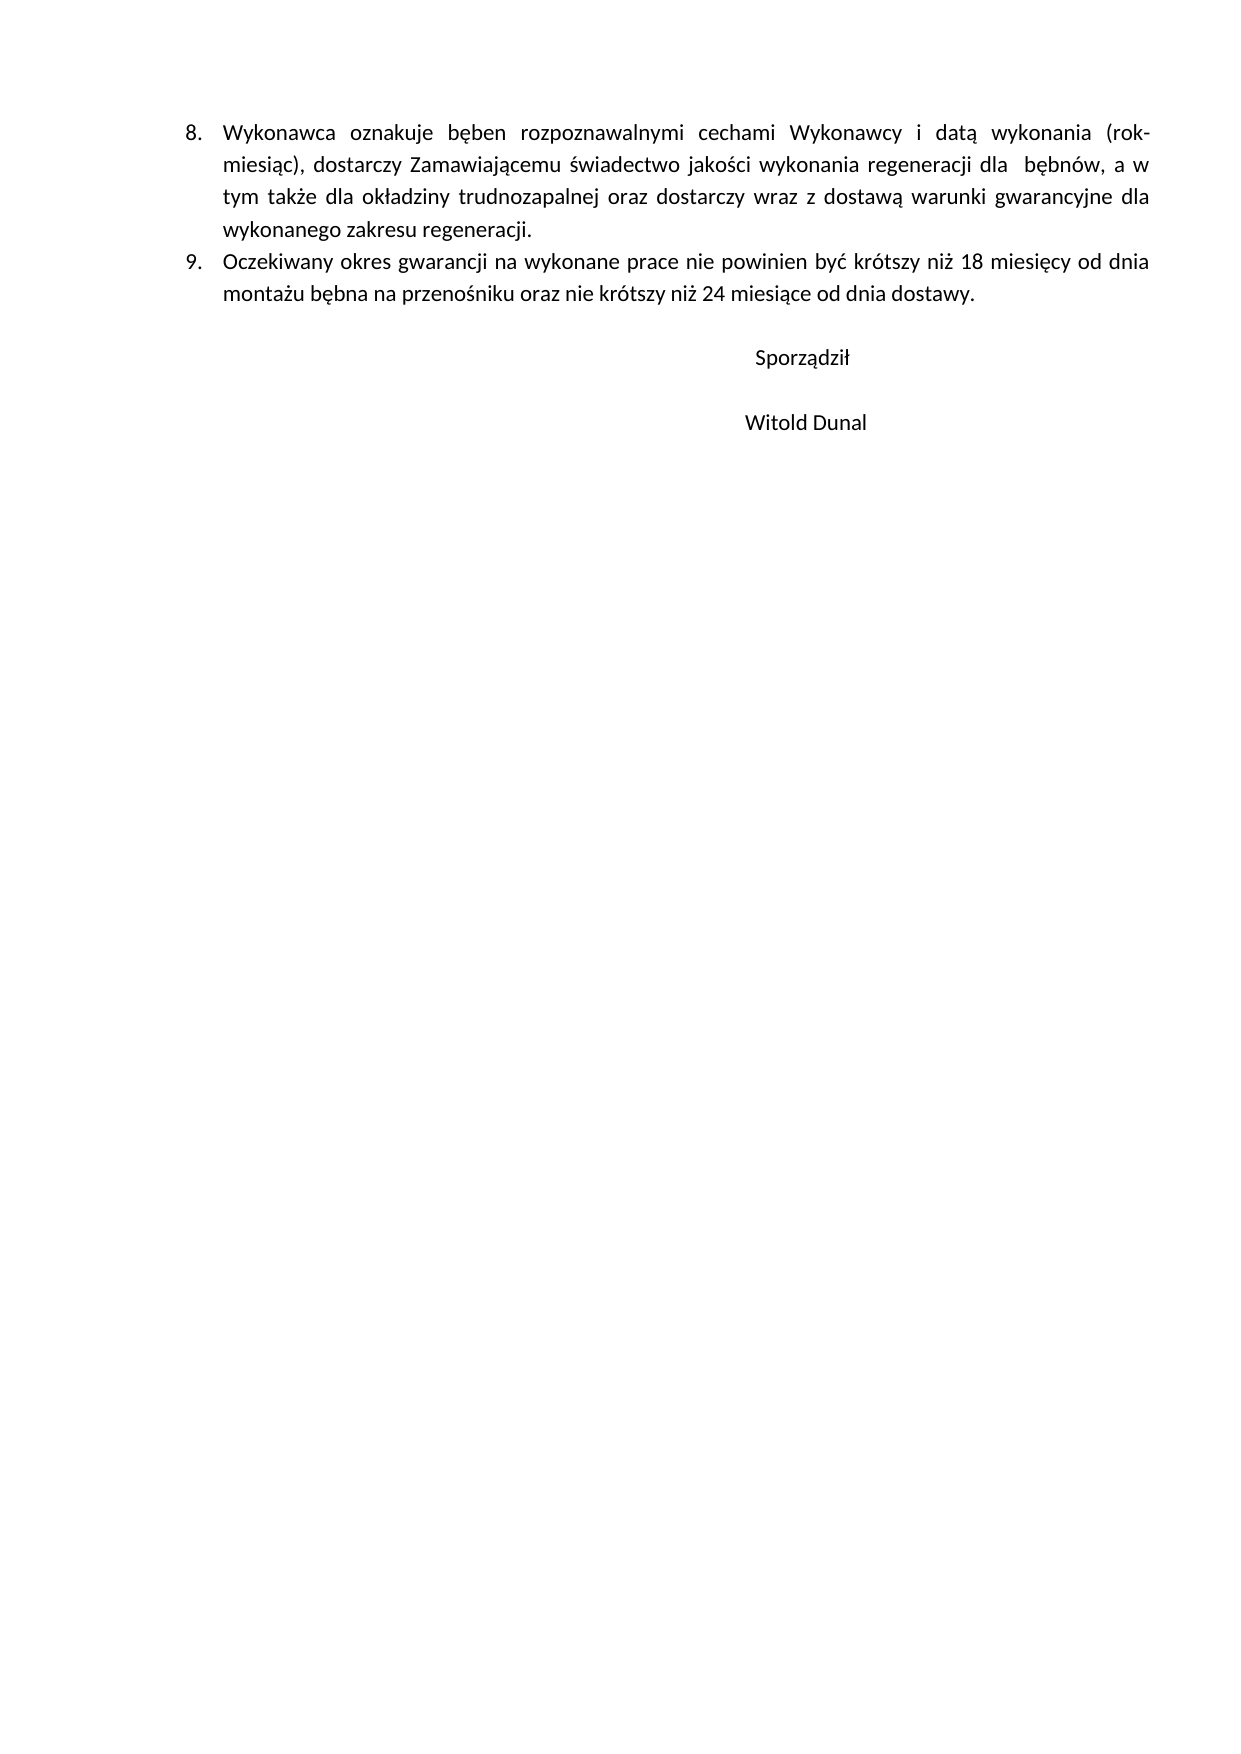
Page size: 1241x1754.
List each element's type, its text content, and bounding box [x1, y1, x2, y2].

list Oczekiwany okres gwarancji na wykonane prace nie powinien być krótszy niż 18 miesięcy od dnia montażu bębna na przenośniku oraz nie krótszy niż 24 miesiące od dnia dostawy. [185, 247, 1152, 307]
list Wykonawca oznakuje bęben rozpoznawalnymi cechami Wykonawcy i datą wykonania (rok-miesiąc), dostarczy Zamawiającemu świadectwo jakości wykonania regeneracji dla bębnów, a w tym także dla okładziny trudnozapalnej oraz dostarczy wraz z dostawą warunki gwarancyjne dla wykonanego zakresu regeneracji. [185, 118, 1152, 243]
text Witold Dunal [148, 408, 1152, 436]
text Sporządził [148, 343, 1152, 371]
